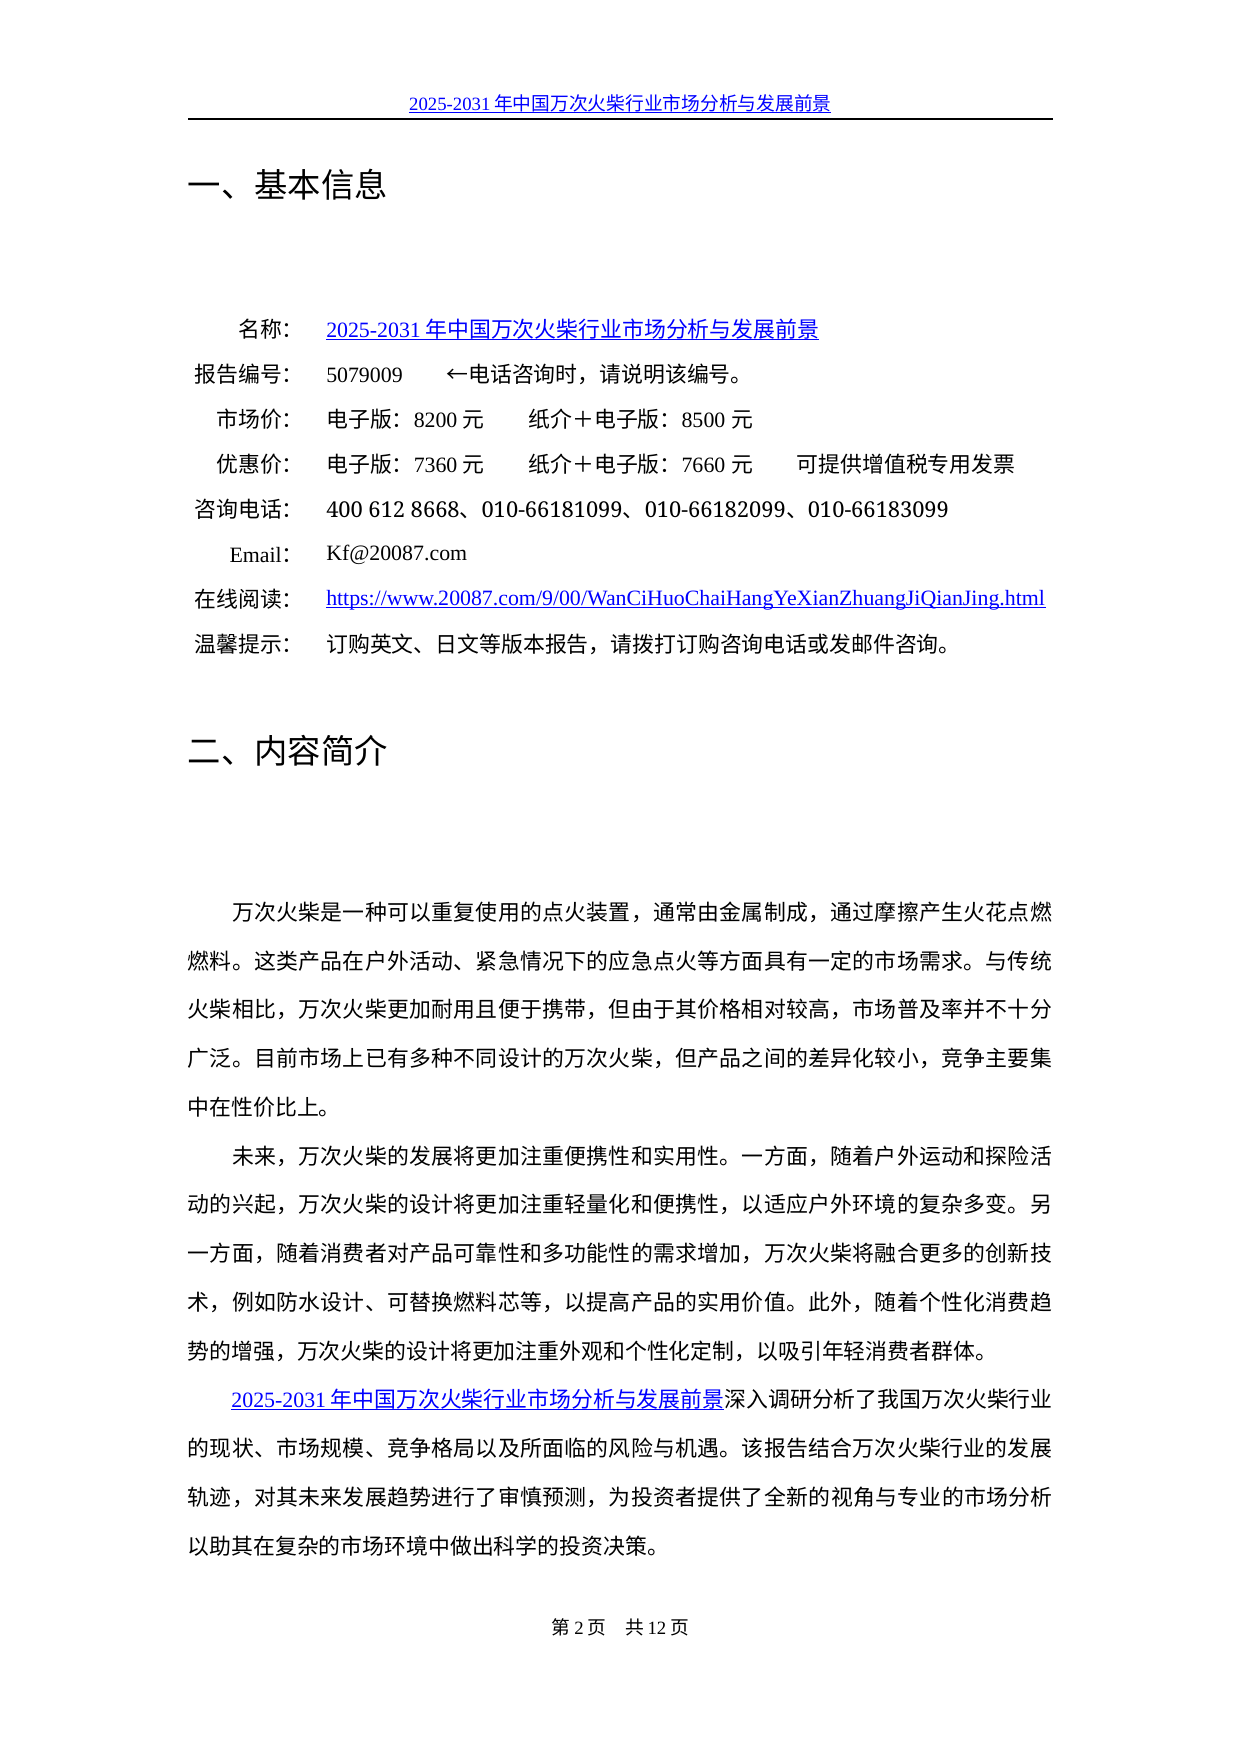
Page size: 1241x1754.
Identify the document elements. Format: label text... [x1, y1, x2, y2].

title 一、基本信息 [187, 150, 1053, 215]
table_cell 优惠价： [167, 447, 315, 492]
table_cell 报告编号： [167, 357, 315, 402]
table_header 名称： [167, 312, 315, 357]
table_cell 订购英文、日文等版本报告，请拨打订购咨询电话或发邮件咨询。 [315, 627, 1073, 672]
table_cell 市场价： [167, 402, 315, 447]
table_cell 温馨提示： [167, 627, 315, 672]
title 二、内容简介 [187, 717, 1053, 782]
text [187, 894, 1053, 1561]
table_cell Email： [167, 537, 315, 582]
table_cell 电子版：7360 元 纸介＋电子版：7660 元 可提供增值税专用发票 [315, 447, 1073, 492]
table_cell 电子版：8200 元 纸介＋电子版：8500 元 [315, 402, 1073, 447]
table_cell Kf@20087.com [315, 537, 1073, 582]
table_cell 在线阅读： [167, 582, 315, 627]
table_cell 咨询电话： [167, 492, 315, 537]
table_header 2025-2031年中国万次火柴行业市场分析与发展前景 [315, 312, 1073, 357]
table_cell 5079009 ←电话咨询时，请说明该编号。 [315, 357, 1073, 402]
table_cell 400 612 8668、010-66181099、010-66182099、010-66183099 [315, 492, 1073, 537]
table_cell [315, 582, 1073, 627]
